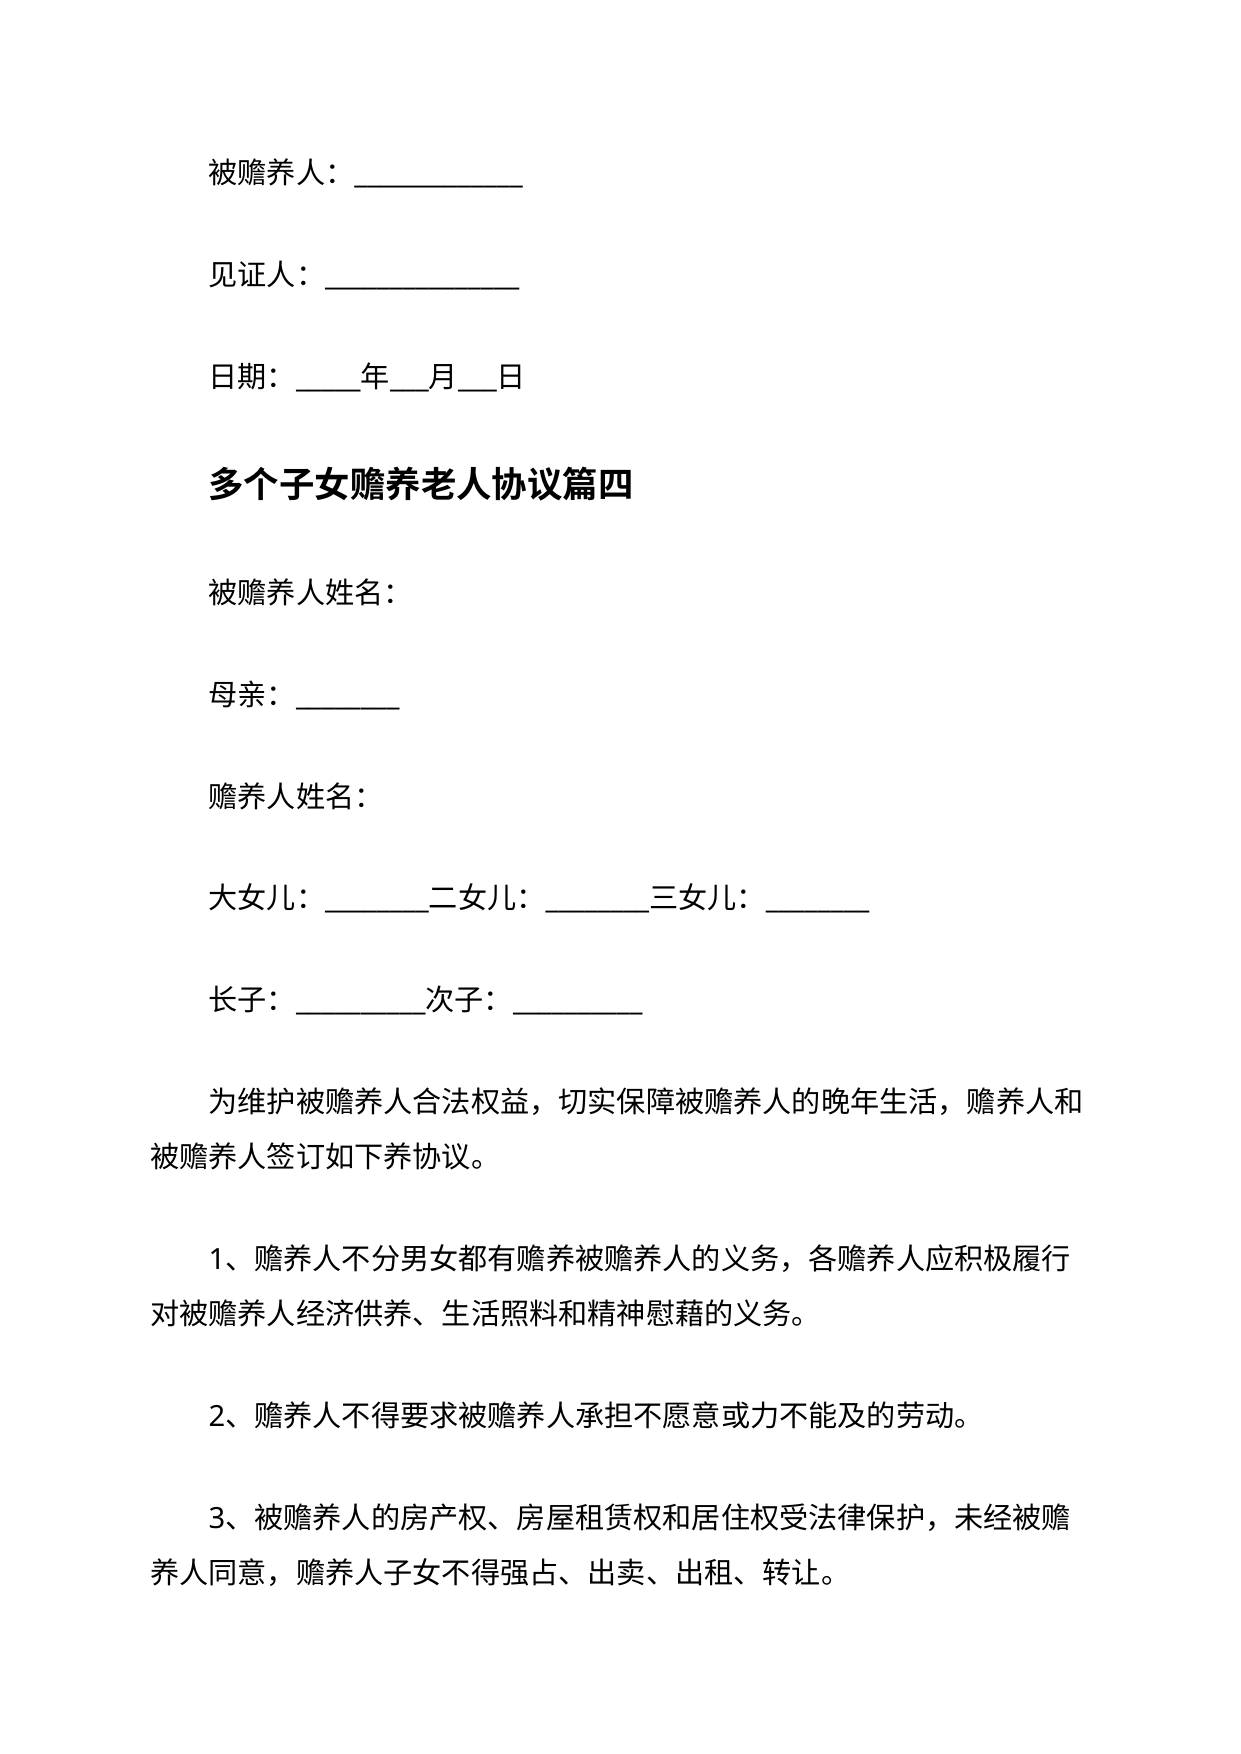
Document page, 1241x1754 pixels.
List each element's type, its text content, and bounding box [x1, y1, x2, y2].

text 大女儿：________二女儿：________三女儿：________ [150, 875, 1090, 917]
text 3、被赡养人的房产权、房屋租赁权和居住权受法律保护，未经被赡养人同意，赡养人子女不得强占、出卖、出租、转让。 [150, 1494, 1090, 1592]
text 赡养人姓名： [150, 773, 1090, 815]
text 多个子女赡养老人协议篇四 [150, 456, 1090, 507]
text 被赡养人：_____________ [150, 150, 1090, 192]
text 母亲：________ [150, 671, 1090, 713]
text 日期：_____年___月___日 [150, 354, 1090, 396]
text 2、赡养人不得要求被赡养人承担不愿意或力不能及的劳动。 [150, 1392, 1090, 1435]
text 见证人：_______________ [150, 252, 1090, 294]
text 1、赡养人不分男女都有赡养被赡养人的义务，各赡养人应积极履行对被赡养人经济供养、生活照料和精神慰藉的义务。 [150, 1236, 1090, 1333]
text 为维护被赡养人合法权益，切实保障被赡养人的晚年生活，赡养人和被赡养人签订如下养协议。 [150, 1079, 1090, 1176]
text 长子：__________次子：__________ [150, 977, 1090, 1019]
text 被赡养人姓名： [150, 569, 1090, 612]
